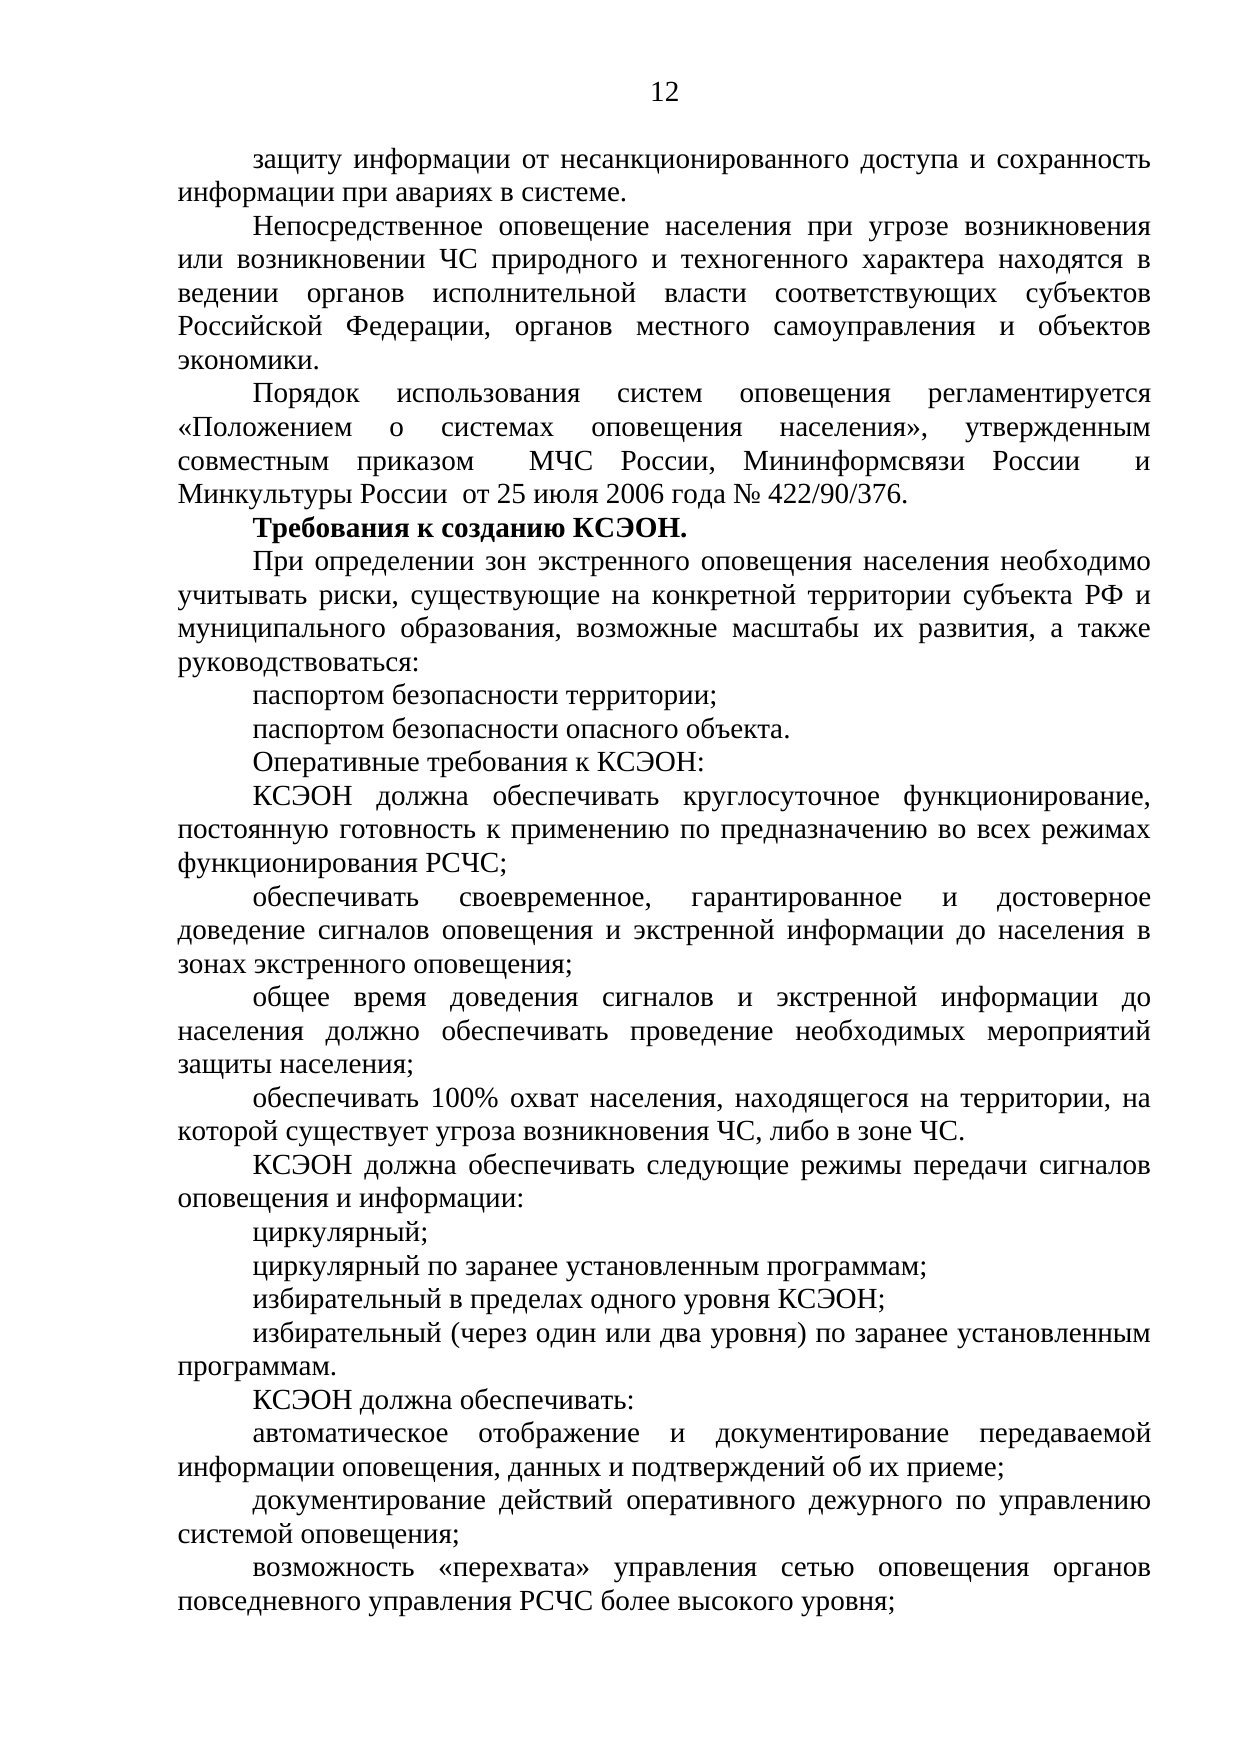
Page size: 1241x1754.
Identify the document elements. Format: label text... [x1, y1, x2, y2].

text циркулярный; [177, 1214, 1152, 1248]
text обеспечивать 100% охват населения, находящегося на территории, на которой существует угроза возникновения ЧС, либо в зоне ЧС. [177, 1080, 1152, 1147]
text избирательный (через один или два уровня) по заранее установленным программам. [177, 1315, 1152, 1382]
text Требования к созданию КСЭОН. [177, 510, 1152, 543]
text обеспечивать своевременное, гарантированное и достоверное доведение сигналов оповещения и экстренной информации до населения в зонах экстренного оповещения; [177, 879, 1152, 979]
text паспортом безопасности опасного объекта. [177, 711, 1152, 744]
text возможность «перехвата» управления сетью оповещения органов повседневного управления РСЧС более высокого уровня; [177, 1549, 1152, 1617]
text КСЭОН должна обеспечивать следующие режимы передачи сигналов оповещения и информации: [177, 1147, 1152, 1214]
text КСЭОН должна обеспечивать круглосуточное функционирование, постоянную готовность к применению по предназначению во всех режимах функционирования РСЧС; [177, 778, 1152, 879]
text КСЭОН должна обеспечивать: [177, 1382, 1152, 1415]
text общее время доведения сигналов и экстренной информации до населения должно обеспечивать проведение необходимых мероприятий защиты населения; [177, 979, 1152, 1080]
text циркулярный по заранее установленным программам; [177, 1248, 1152, 1281]
text паспортом безопасности территории; [177, 677, 1152, 711]
text защиту информации от несанкционированного доступа и сохранность информации при авариях в системе. [177, 141, 1152, 208]
text автоматическое отображение и документирование передаваемой информации оповещения, данных и подтверждений об их приеме; [177, 1415, 1152, 1482]
text Порядок использования систем оповещения регламентируется «Положением о системах оповещения населения», утвержденным совместным приказом МЧС России, Мининформсвязи России и Минкультуры России от 25 июля 2006 года № 422/90/376. [177, 376, 1152, 510]
text избирательный в пределах одного уровня КСЭОН; [177, 1281, 1152, 1315]
text Оперативные требования к КСЭОН: [177, 744, 1152, 778]
text Непосредственное оповещение населения при угрозе возникновения или возникновении ЧС природного и техногенного характера находятся в ведении органов исполнительной власти соответствующих субъектов Российской Федерации, органов местного самоуправления и объектов экономики. [177, 208, 1152, 376]
text При определении зон экстренного оповещения населения необходимо учитывать риски, существующие на конкретной территории субъекта РФ и муниципального образования, возможные масштабы их развития, а также руководствоваться: [177, 543, 1152, 677]
text документирование действий оперативного дежурного по управлению системой оповещения; [177, 1482, 1152, 1549]
